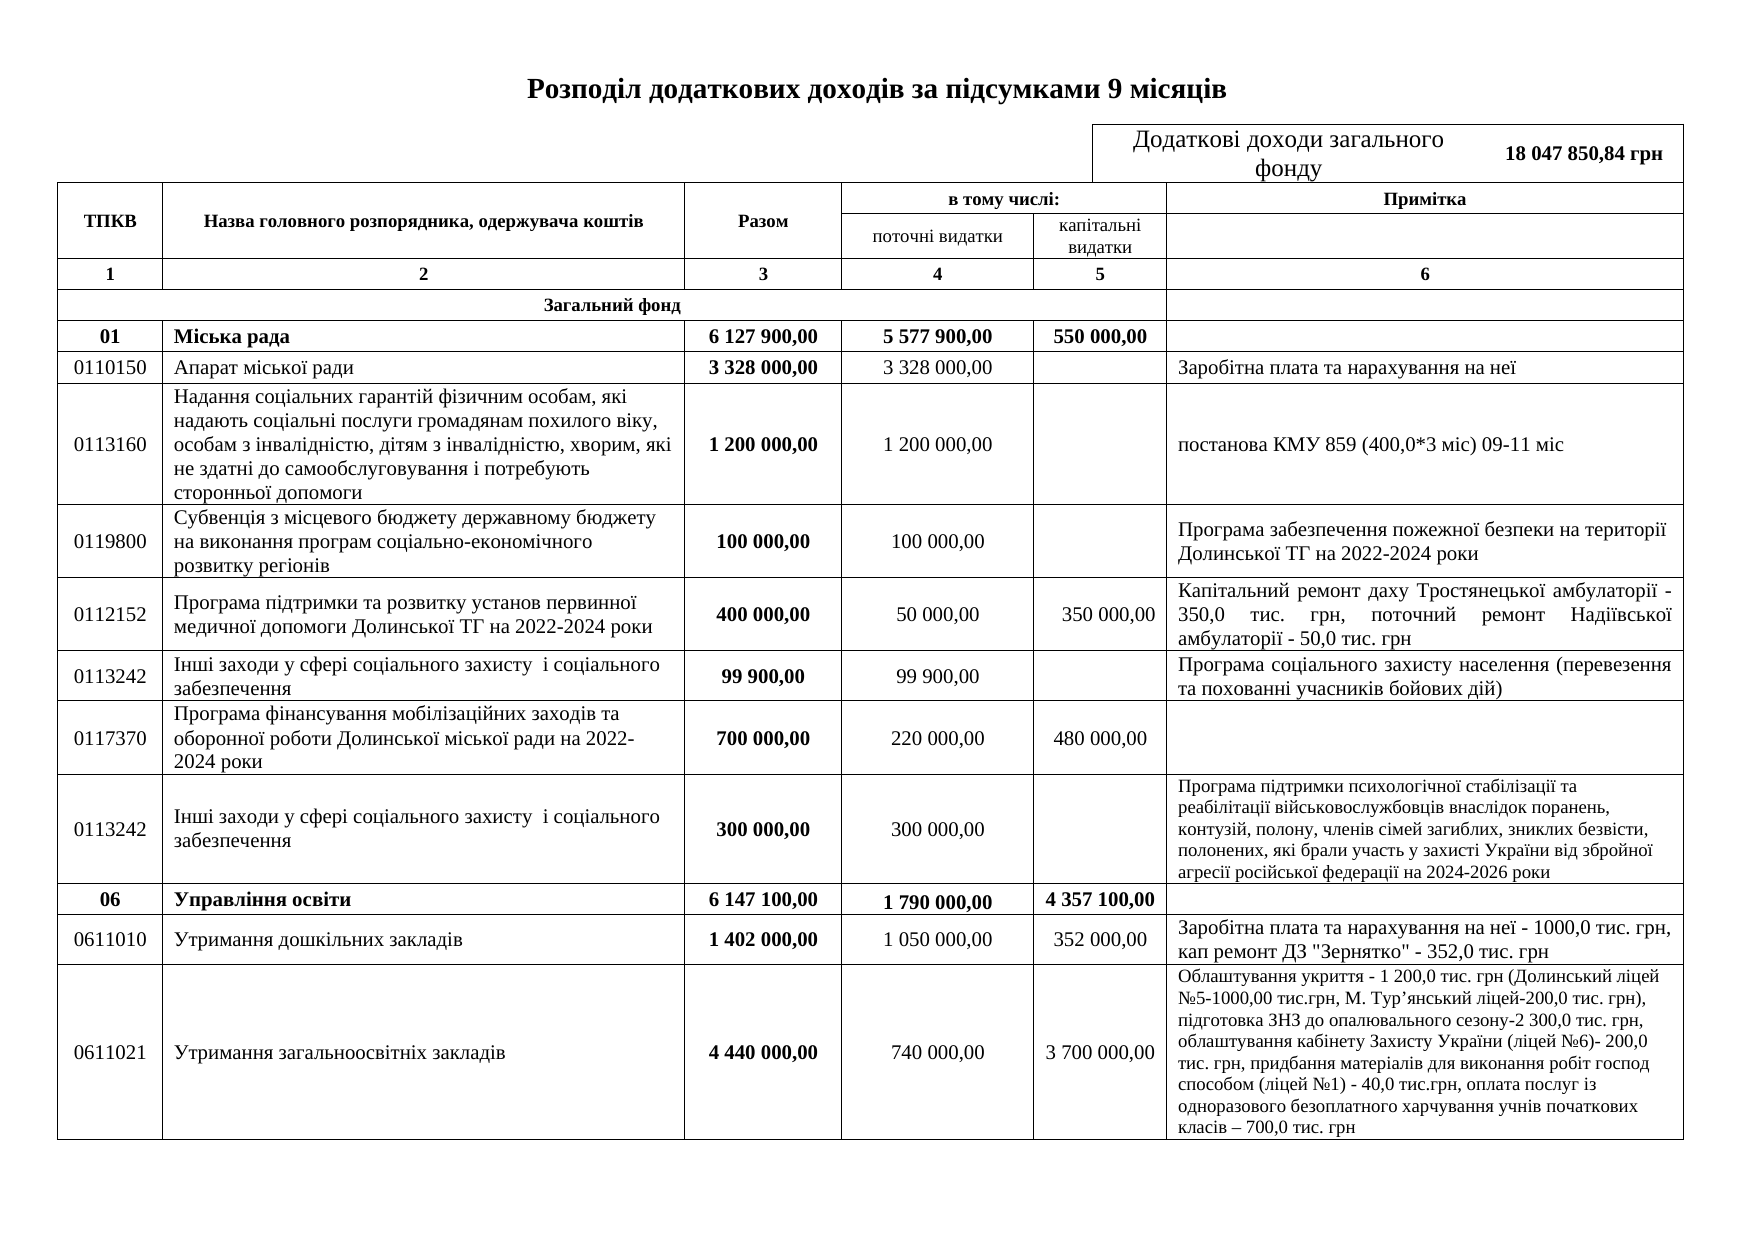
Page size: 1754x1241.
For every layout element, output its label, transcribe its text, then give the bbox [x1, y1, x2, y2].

table_cell Програма соціального захисту населення (перевезення та похованні учасників бойових дій) [1167, 651, 1683, 700]
table_cell 50 000,00 [842, 578, 1033, 650]
table_cell Програма фінансування мобілізаційних заходів та оборонної роботи Долинської міської ради на 2022-2024 роки [163, 701, 684, 773]
text Розподіл додаткових доходів за підсумками 9 місяців [59, 71, 1695, 104]
table_cell [1167, 321, 1683, 351]
table_cell Програма забезпечення пожежної безпеки на території Долинської ТГ на 2022-2024 роки [1167, 505, 1683, 577]
table_cell Утримання дошкільних закладів [163, 915, 684, 964]
table_cell капітальні видатки [1034, 214, 1166, 257]
table_cell Субвенція з місцевого бюджету державному бюджету на виконання програм соціально-економічного розвитку регіонів [163, 505, 684, 577]
table_cell 1 200 000,00 [685, 384, 841, 504]
table_cell 3 328 000,00 [685, 352, 841, 382]
table_cell [1034, 352, 1166, 382]
table_cell 740 000,00 [842, 965, 1033, 1139]
table_cell 4 357 100,00 [1034, 884, 1166, 914]
table_cell [1034, 775, 1166, 882]
table_cell 99 900,00 [842, 651, 1033, 700]
table_cell 3 700 000,00 [1034, 965, 1166, 1139]
table_cell [1034, 505, 1166, 577]
table_cell 6 [1167, 259, 1683, 289]
table_cell [1167, 214, 1683, 257]
table_cell 3 328 000,00 [842, 352, 1033, 382]
table_header 18 047 850,84 грн [1485, 125, 1683, 182]
table_cell Утримання загальноосвітніх закладів [163, 965, 684, 1139]
table_cell Апарат міської ради [163, 352, 684, 382]
table_cell Разом [685, 183, 841, 257]
table_cell [1034, 384, 1166, 504]
table_cell Міська рада [163, 321, 684, 351]
table_cell 1 200 000,00 [842, 384, 1033, 504]
table_cell 1 [58, 259, 162, 289]
table_cell 300 000,00 [842, 775, 1033, 882]
table_cell 5 577 900,00 [842, 321, 1033, 351]
table_cell 100 000,00 [685, 505, 841, 577]
table_cell 3 [685, 259, 841, 289]
table_cell 0113160 [58, 384, 162, 504]
table_cell 0113242 [58, 651, 162, 700]
table_cell [1167, 290, 1683, 320]
table_cell 480 000,00 [1034, 701, 1166, 773]
table_cell 700 000,00 [685, 701, 841, 773]
table_cell 0110150 [58, 352, 162, 382]
table_cell [1034, 651, 1166, 700]
table_cell 352 000,00 [1034, 915, 1166, 964]
table_cell 6 147 100,00 [685, 884, 841, 914]
table_cell Загальний фонд [58, 290, 1166, 320]
table_cell Заробітна плата та нарахування на неї [1167, 352, 1683, 382]
table_header Додаткові доходи загального фонду [1093, 125, 1484, 182]
table_cell 1 790 000,00 [842, 884, 1033, 914]
table_cell Надання соціальних гарантій фізичним особам, які надають соціальні послуги громадянам похилого віку, особам з інвалідністю, дітям з інвалідністю, хворим, які не здатні до самообслуговування і потребують сторонньої допомоги [163, 384, 684, 504]
table_cell Примітка [1167, 183, 1683, 213]
table_cell 5 [1034, 259, 1166, 289]
table_cell 350 000,00 [1034, 578, 1166, 650]
table_cell Програма підтримки психологічної стабілізації та реабілітації військовослужбовців внаслідок поранень, контузій, полону, членів сімей загиблих, зниклих безвісти, полонених, які брали участь у захисті України від збройної агресії російської федерації на 2024-2026 роки [1167, 775, 1683, 882]
table_cell 1 402 000,00 [685, 915, 841, 964]
table_cell Інші заходи у сфері соціального захисту і соціального забезпечення [163, 651, 684, 700]
table_cell постанова КМУ 859 (400,0*3 міс) 09-11 міс [1167, 384, 1683, 504]
table_cell 0611021 [58, 965, 162, 1139]
table_cell 0611010 [58, 915, 162, 964]
table_cell 6 127 900,00 [685, 321, 841, 351]
table_cell 06 [58, 884, 162, 914]
table_cell 2 [163, 259, 684, 289]
table_cell 99 900,00 [685, 651, 841, 700]
table_cell 300 000,00 [685, 775, 841, 882]
table_cell ТПКВ [58, 183, 162, 257]
table_cell 100 000,00 [842, 505, 1033, 577]
table_cell 4 440 000,00 [685, 965, 841, 1139]
table_cell Облаштування укриття - 1 200,0 тис. грн (Долинський ліцей №5-1000,00 тис.грн, М. Тур’янський ліцей-200,0 тис. грн), підготовка ЗНЗ до опалювального сезону-2 300,0 тис. грн, облаштування кабінету Захисту України (ліцей №6)- 200,0 тис. грн, придбання матеріалів для виконання робіт господ способом (ліцей №1) - 40,0 тис.грн, оплата послуг із одноразового безоплатного харчування учнів початкових класів – 700,0 тис. грн [1167, 965, 1683, 1139]
table_cell Назва головного розпорядника, одержувача коштів [163, 183, 684, 257]
table_cell Заробітна плата та нарахування на неї - 1000,0 тис. грн, кап ремонт ДЗ "Зернятко" - 352,0 тис. грн [1167, 915, 1683, 964]
table_cell 0119800 [58, 505, 162, 577]
table_cell 220 000,00 [842, 701, 1033, 773]
table_cell Програма підтримки та розвитку установ первинної медичної допомоги Долинської ТГ на 2022-2024 роки [163, 578, 684, 650]
table_cell в тому числі: [842, 183, 1166, 213]
table_cell 01 [58, 321, 162, 351]
table_cell Капітальний ремонт даху Тростянецької амбулаторії - 350,0 тис. грн, поточний ремонт Надіївської амбулаторії - 50,0 тис. грн [1167, 578, 1683, 650]
table_cell 1 050 000,00 [842, 915, 1033, 964]
table_cell поточні видатки [842, 214, 1033, 257]
table_cell 550 000,00 [1034, 321, 1166, 351]
table_cell [1167, 884, 1683, 914]
table_cell 0112152 [58, 578, 162, 650]
table_cell 4 [842, 259, 1033, 289]
table_cell Управління освіти [163, 884, 684, 914]
table_cell 0117370 [58, 701, 162, 773]
table_cell 0113242 [58, 775, 162, 882]
table_cell 400 000,00 [685, 578, 841, 650]
table_cell [1167, 701, 1683, 773]
table_cell Інші заходи у сфері соціального захисту і соціального забезпечення [163, 775, 684, 882]
